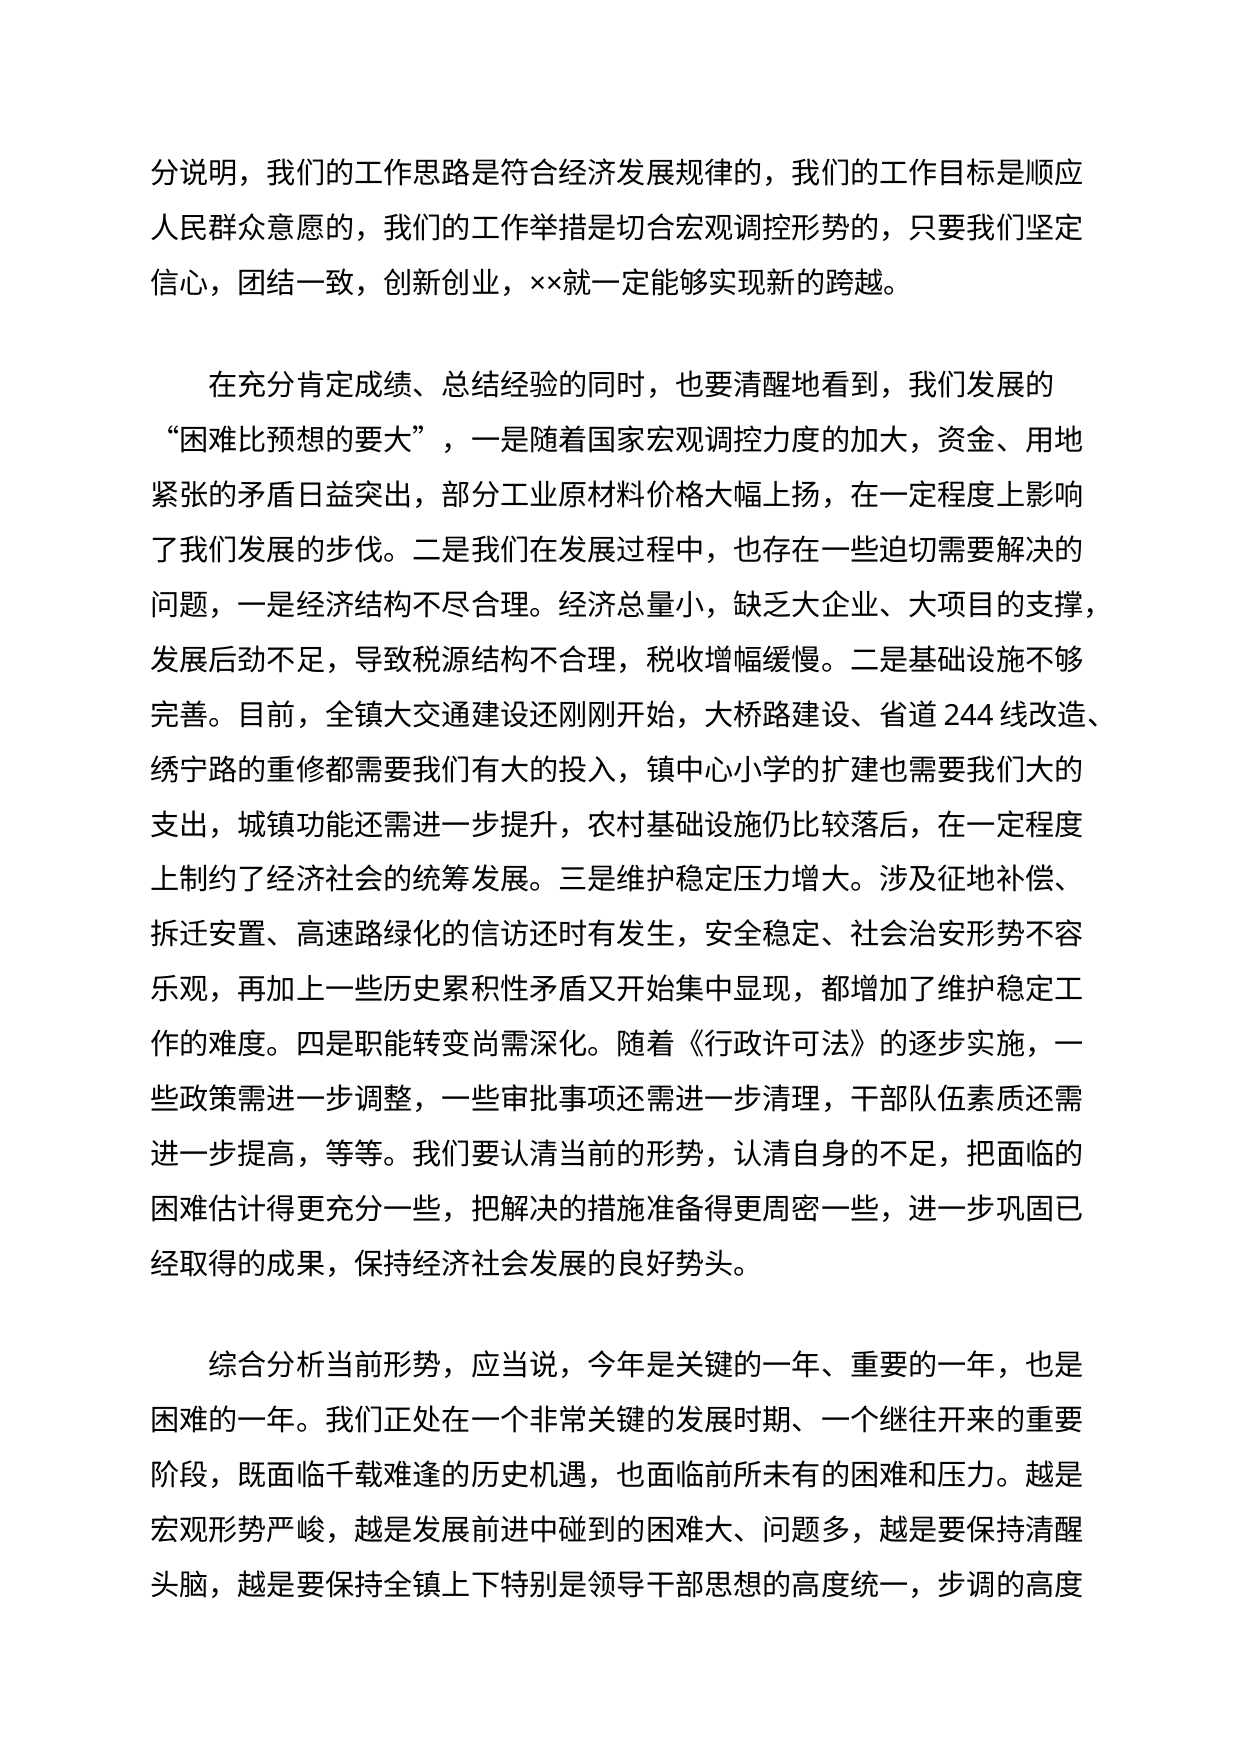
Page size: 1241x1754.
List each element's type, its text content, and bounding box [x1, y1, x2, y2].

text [150, 1342, 1090, 1604]
text 在充分肯定成绩、总结经验的同时，也要清醒地看到，我们发展的“困难比预想的要大”，一是随着国家宏观调控力度的加大，资金、用地紧张的矛盾日益突出，部分工业原材料价格大幅上扬，在一定程度上影响了我们发展的步伐。二是我们在发展过程中，也存在一些迫切需要解决的问题，一是经济结构不尽合理。经济总量小，缺乏大企业、大项目的支撑，发展后劲不足，导致税源结构不合理，税收增幅缓慢。二是基础设施不够完善。目前，全镇大交通建设还刚刚开始，大桥路建设、省道244线改造、绣宁路的重修都需要我们有大的投入，镇中心小学的扩建也需要我们大的支出，城镇功能还需进一步提升，农村基础设施仍比较落后，在一定程度上制约了经济社会的统筹发展。三是维护稳定压力增大。涉及征地补偿、拆迁安置、高速路绿化的信访还时有发生，安全稳定、社会治安形势不容乐观，再加上一些历史累积性矛盾又开始集中显现，都增加了维护稳定工作的难度。四是职能转变尚需深化。随着《行政许可法》的逐步实施，一些政策需进一步调整，一些审批事项还需进一步清理，干部队伍素质还需进一步提高，等等。我们要认清当前的形势，认清自身的不足，把面临的困难估计得更充分一些，把解决的措施准备得更周密一些，进一步巩固已经取得的成果，保持经济社会发展的良好势头。 [150, 362, 1090, 1282]
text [150, 150, 1090, 302]
